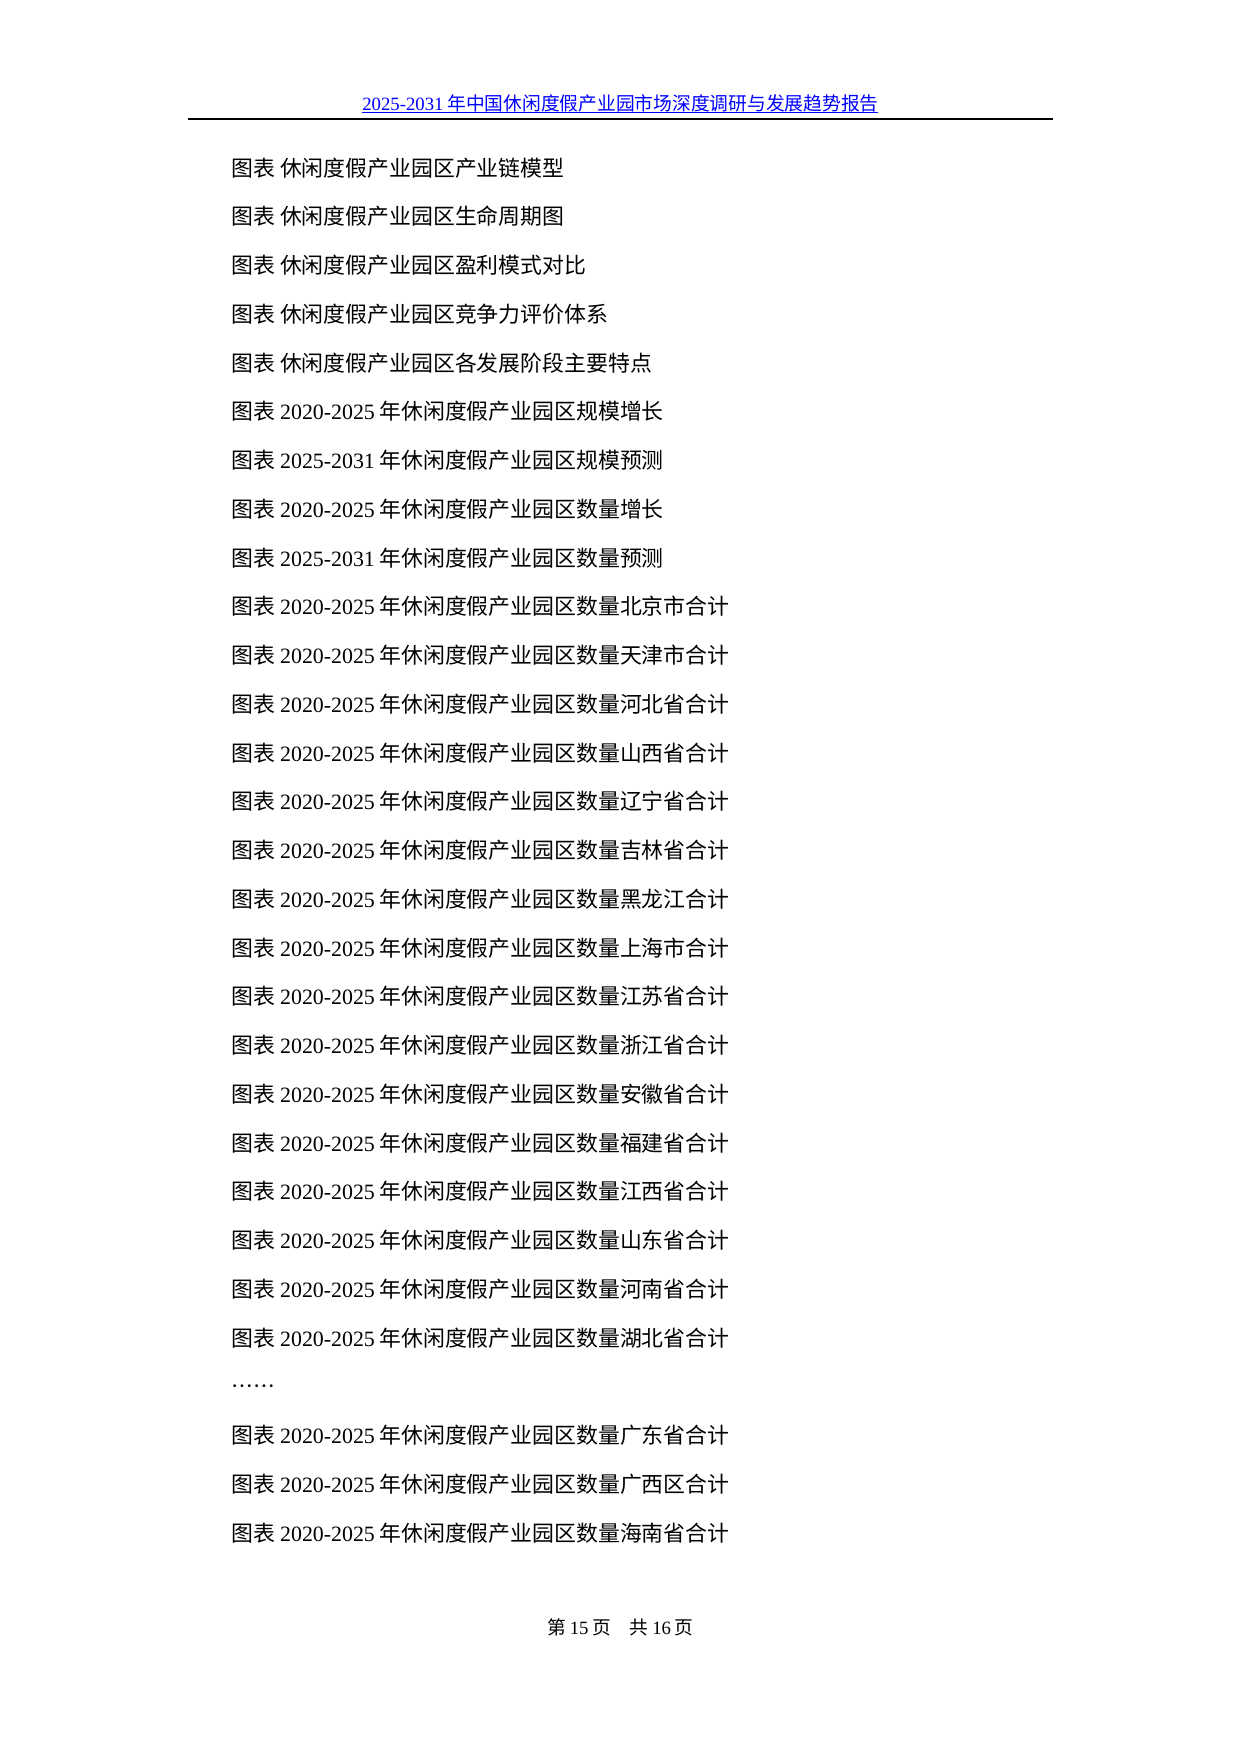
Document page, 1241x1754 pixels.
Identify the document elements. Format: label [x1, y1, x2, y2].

text [187, 150, 1053, 1548]
